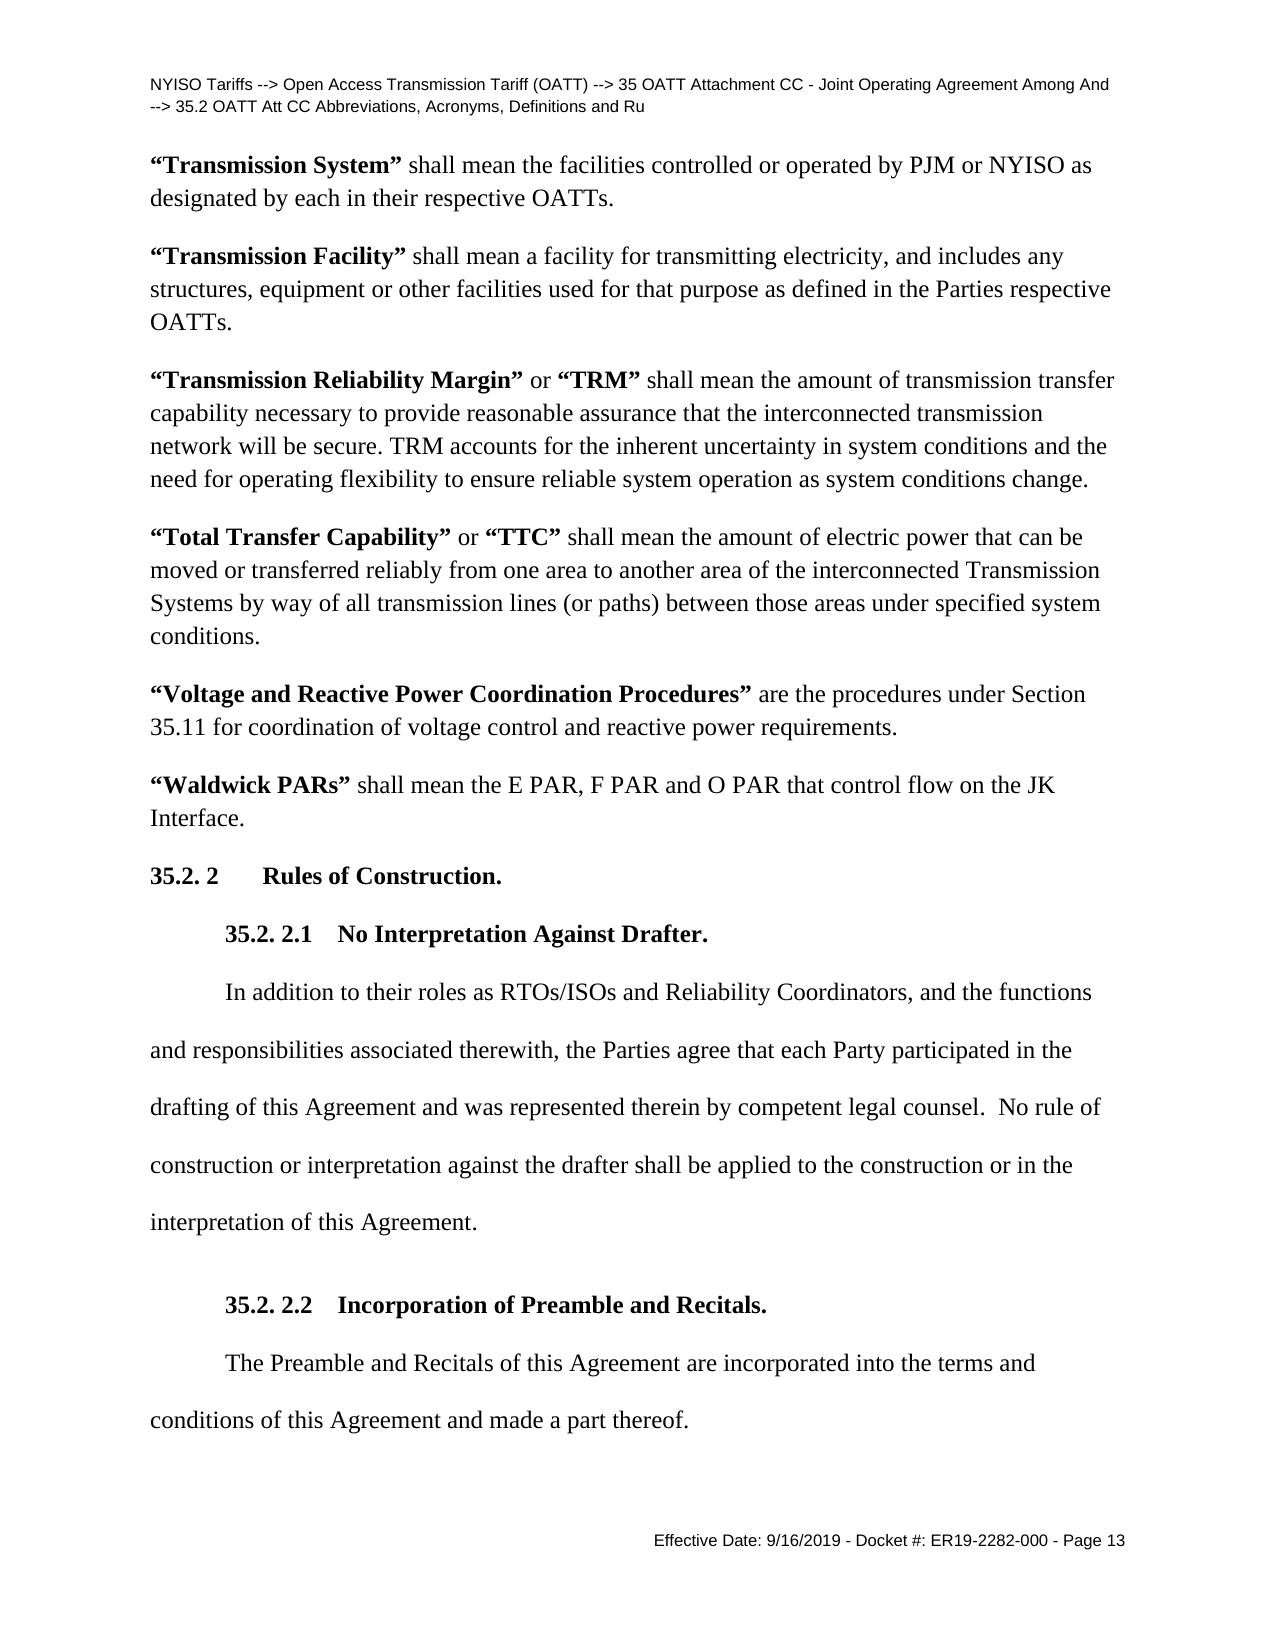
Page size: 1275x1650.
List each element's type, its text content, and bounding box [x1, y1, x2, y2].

text In addition to their roles as RTOs/ISOs and Reliability Coordinators, and the functions and responsibilities associated therewith, the Parties agree that each Party participated in the drafting of this Agreement and was represented therein by competent legal counsel. No rule of construction or interpretation against the drafter shall be applied to the construction or in the interpretation of this Agreement. [150, 977, 1125, 1236]
subtitle 35.2. 2 Rules of Construction. [150, 861, 1059, 890]
text “Transmission System” shall mean the facilities controlled or operated by PJM or NYISO as designated by each in their respective OATTs. [150, 150, 1125, 212]
subtitle 35.2. 2.1 No Interpretation Against Drafter. [225, 919, 1125, 948]
text “Total Transfer Capability” or “TTC” shall mean the amount of electric power that can be moved or transferred reliably from one area to another area of the interconnected Transmission Systems by way of all transmission lines (or paths) between those areas under specified system conditions. [150, 522, 1125, 650]
text “Transmission Reliability Margin” or “TRM” shall mean the amount of transmission transfer capability necessary to provide reasonable assurance that the interconnected transmission network will be secure. TRM accounts for the inherent uncertainty in system conditions and the need for operating flexibility to ensure reliable system operation as system conditions change. [150, 365, 1125, 493]
text “Voltage and Reactive Power Coordination Procedures” are the procedures under Section 35.11 for coordination of voltage control and reactive power requirements. [150, 679, 1125, 741]
text “Transmission Facility” shall mean a facility for transmitting electricity, and includes any structures, equipment or other facilities used for that purpose as defined in the Parties respective OATTs. [150, 241, 1125, 336]
text The Preamble and Recitals of this Agreement are incorporated into the terms and conditions of this Agreement and made a part thereof. [150, 1348, 1125, 1434]
text “Waldwick PARs” shall mean the E PAR, F PAR and O PAR that control flow on the JK Interface. [150, 770, 1125, 832]
subtitle 35.2. 2.2 Incorporation of Preamble and Recitals. [225, 1290, 1125, 1319]
